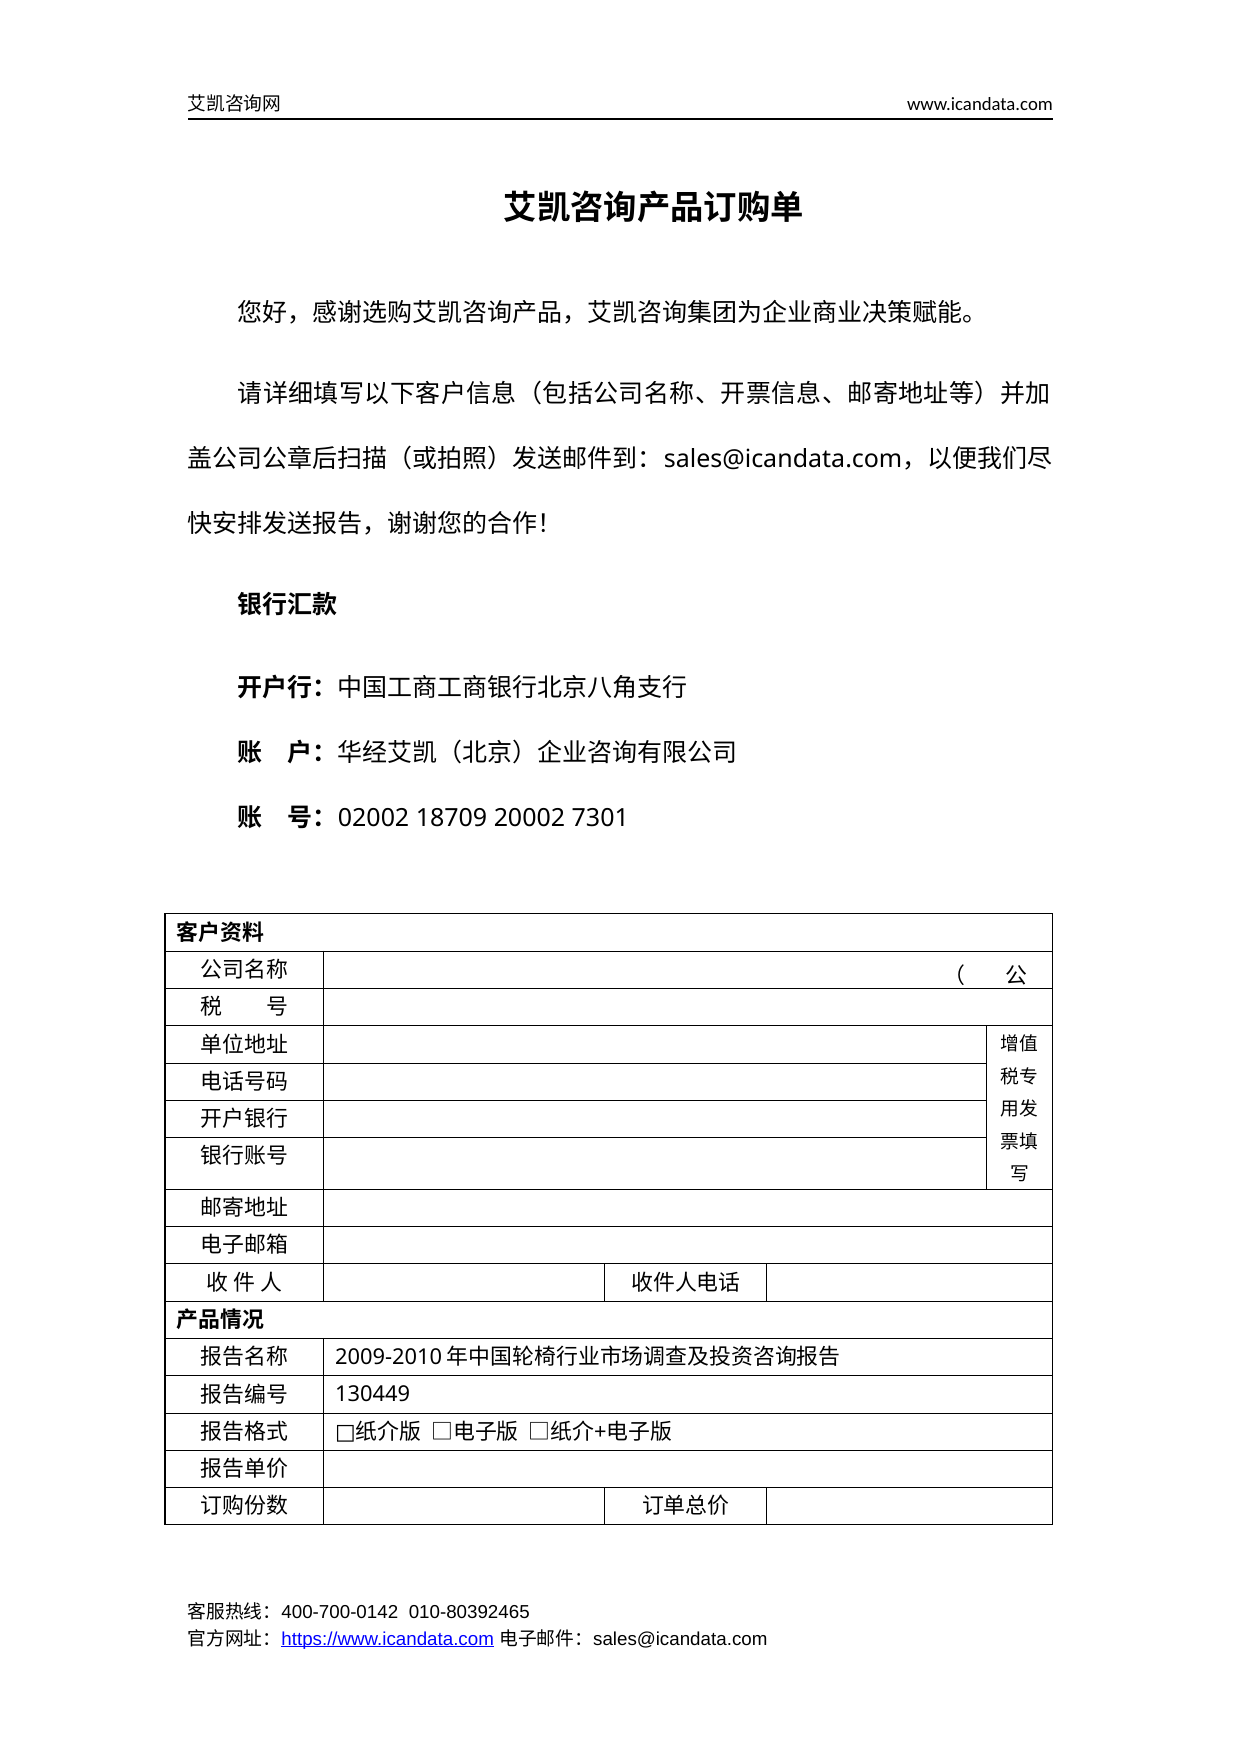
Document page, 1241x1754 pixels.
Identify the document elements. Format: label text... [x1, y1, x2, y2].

table_cell 报告格式 [166, 1414, 323, 1450]
table_cell [324, 1227, 1052, 1263]
table_cell 产品情况 [166, 1302, 1052, 1338]
table_cell 收 件 人 [166, 1264, 323, 1301]
table_cell 单位地址 [166, 1026, 323, 1062]
table_cell 订购份数 [166, 1488, 323, 1524]
text 艾凯咨询产品订购单 [187, 172, 1053, 237]
text 开户行：中国工商工商银行北京八角支行 [187, 653, 1053, 718]
table_cell [324, 989, 1052, 1025]
table_cell 电子邮箱 [166, 1227, 323, 1263]
table_cell 开户银行 [166, 1101, 323, 1137]
table_cell [324, 1064, 986, 1100]
table_cell 税 号 [166, 989, 323, 1025]
table_cell 报告编号 [166, 1376, 323, 1412]
table_cell [324, 1190, 1052, 1226]
table_cell [767, 1264, 1052, 1301]
table_cell 报告名称 [166, 1339, 323, 1375]
text 您好，感谢选购艾凯咨询产品，艾凯咨询集团为企业商业决策赋能。 [187, 278, 1053, 343]
table_header 客户资料 [166, 914, 1052, 951]
text 账 户：华经艾凯（北京）企业咨询有限公司 [187, 718, 1053, 783]
table_cell □纸介版 □电子版 □纸介+电子版 [324, 1414, 1052, 1450]
table_cell 报告单价 [166, 1451, 323, 1487]
table_cell 订单总价 [605, 1488, 766, 1524]
text 请详细填写以下客户信息（包括公司名称、开票信息、邮寄地址等）并加盖公司公章后扫描（或拍照）发送邮件到：sales@icandata.com，以便我们尽快安排发送报告，谢谢您的合作！ [187, 359, 1053, 554]
table_cell 公司名称 [166, 952, 323, 988]
table_cell 130449 [324, 1376, 1052, 1412]
table_cell [324, 1451, 1052, 1487]
table_cell 2009-2010年中国轮椅行业市场调查及投资咨询报告 [324, 1339, 1052, 1375]
table_cell [324, 1264, 604, 1301]
table_cell 银行账号 [166, 1138, 323, 1189]
table_cell [324, 1138, 986, 1189]
table_cell 电话号码 [166, 1064, 323, 1100]
table_cell [324, 1101, 986, 1137]
table_cell [324, 1026, 986, 1062]
table_cell 收件人电话 [605, 1264, 766, 1301]
text 账 号：02002 18709 20002 7301 [187, 783, 1053, 848]
text 银行汇款 [187, 570, 1053, 635]
table_cell [767, 1488, 1052, 1524]
table_cell 邮寄地址 [166, 1190, 323, 1226]
table_cell [324, 1488, 604, 1524]
table_cell [324, 952, 1052, 988]
table_cell 增值税专用发票填写 [987, 1026, 1052, 1189]
